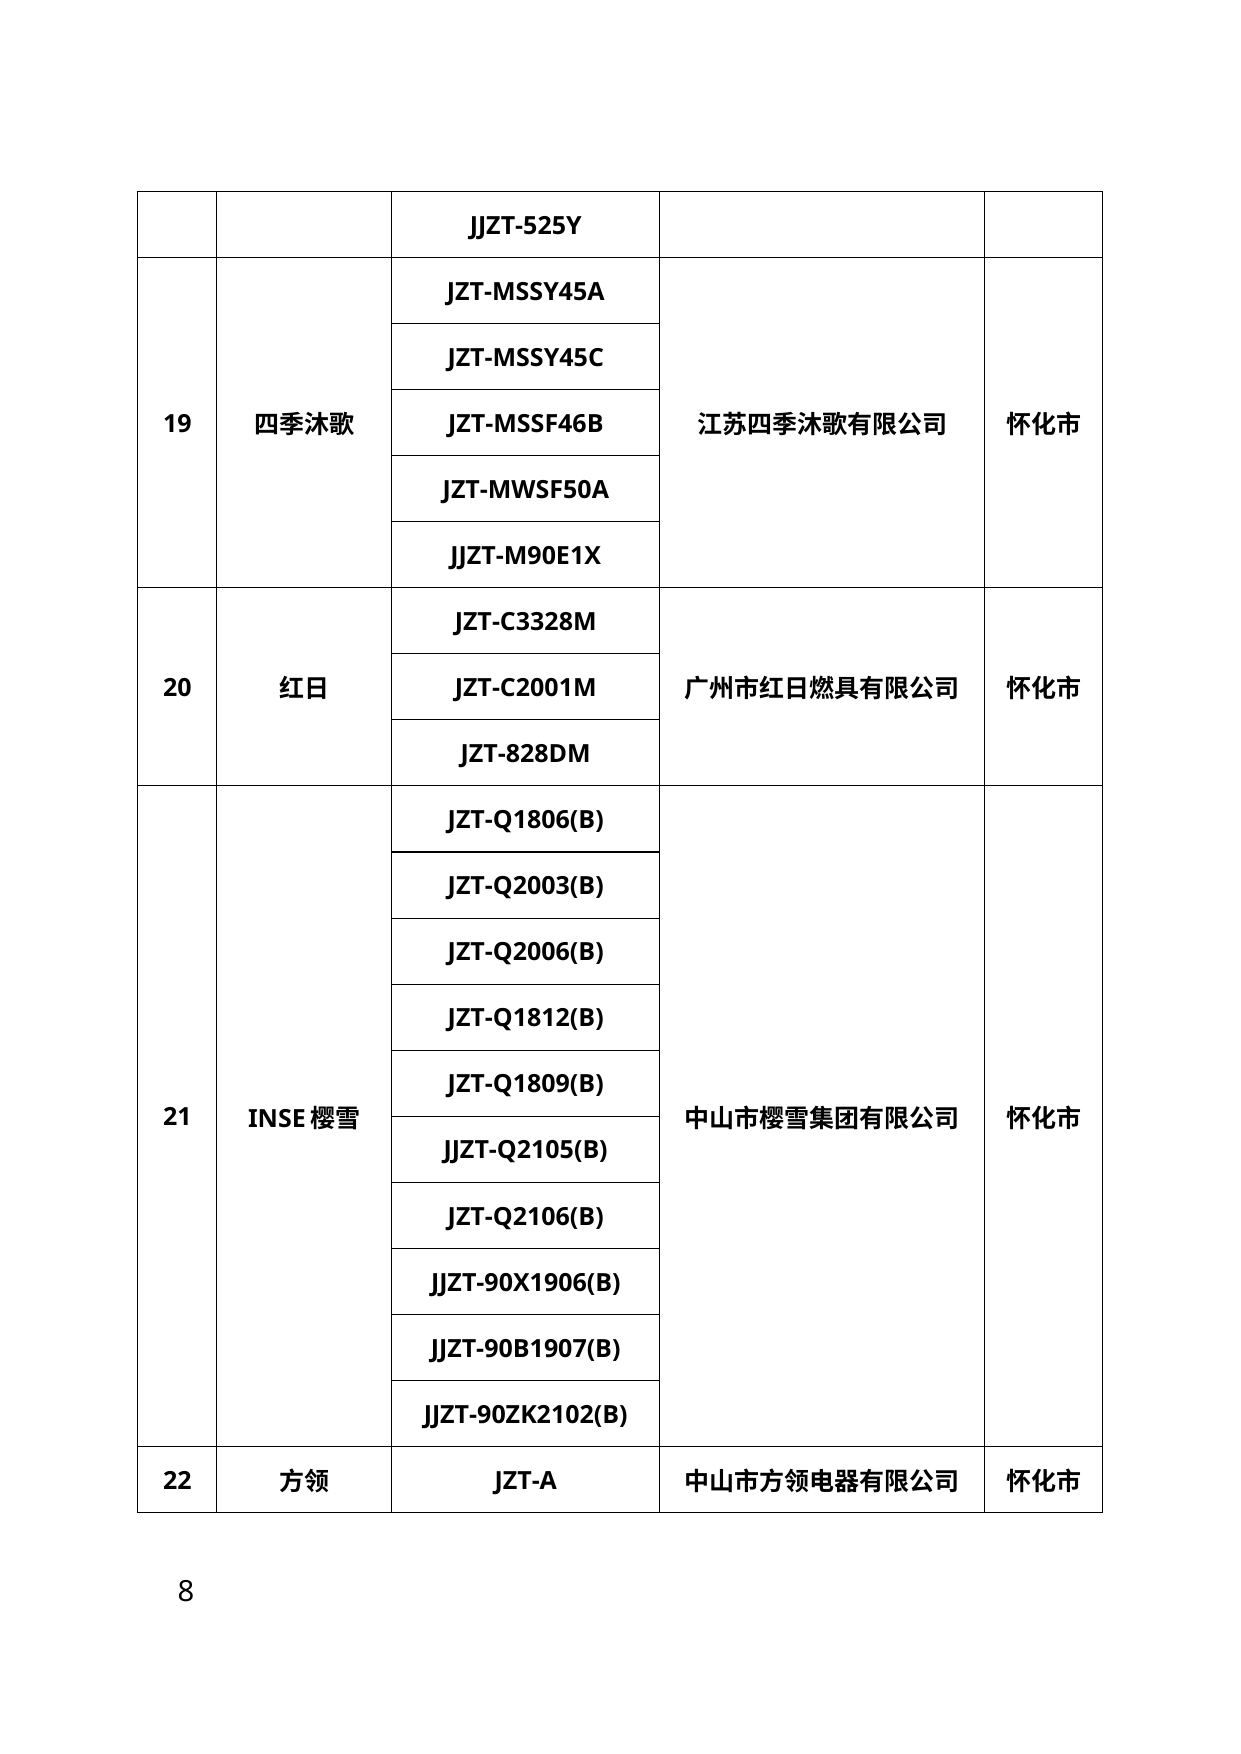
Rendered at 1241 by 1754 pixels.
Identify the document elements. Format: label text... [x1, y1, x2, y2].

table_cell 22 [138, 1447, 216, 1512]
table_cell JZT-Q2106(B) [392, 1183, 659, 1248]
table_cell 方领 [217, 1447, 391, 1512]
table_cell JZT-MWSF50A [392, 456, 659, 521]
table_cell JZT-Q2006(B) [392, 919, 659, 983]
table_cell JZT-MSSF46B [392, 390, 659, 455]
table_cell 中山市樱雪集团有限公司 [660, 786, 984, 1446]
table_cell JZT-Q1806(B) [392, 786, 659, 851]
table_cell JJZT-90X1906(B) [392, 1249, 659, 1314]
table_cell 21 [138, 786, 216, 1446]
table_cell INSE樱雪 [217, 786, 391, 1446]
table_cell 中山市方领电器有限公司 [660, 1447, 984, 1512]
table_cell JZT-828DM [392, 720, 659, 785]
table_cell JZT-Q1812(B) [392, 985, 659, 1049]
table_cell JJZT-90B1907(B) [392, 1315, 659, 1380]
table_cell 四季沐歌 [217, 258, 391, 587]
table_cell 广州市红日燃具有限公司 [660, 588, 984, 785]
table_cell 江苏四季沐歌有限公司 [660, 258, 984, 587]
table_cell JJZT-M90E1X [392, 522, 659, 587]
table_cell 怀化市 [985, 1447, 1102, 1512]
table_cell 怀化市 [985, 786, 1102, 1446]
table_cell 红日 [217, 588, 391, 785]
table_cell JZT-Q2003(B) [392, 853, 659, 917]
table_cell 怀化市 [985, 258, 1102, 587]
table_cell JZT-C2001M [392, 654, 659, 719]
table_cell 20 [138, 588, 216, 785]
table_cell JZT-C3328M [392, 588, 659, 653]
table_cell JZT-MSSY45A [392, 258, 659, 323]
table_cell JZT-A [392, 1447, 659, 1512]
table_cell JZT-MSSY45C [392, 324, 659, 389]
table_cell JZT-Q1809(B) [392, 1051, 659, 1116]
table_cell 怀化市 [985, 588, 1102, 785]
table_cell JJZT-525Y [392, 192, 659, 257]
table_cell 19 [138, 258, 216, 587]
table_cell JJZT-90ZK2102(B) [392, 1381, 659, 1446]
table_cell JJZT-Q2105(B) [392, 1117, 659, 1182]
